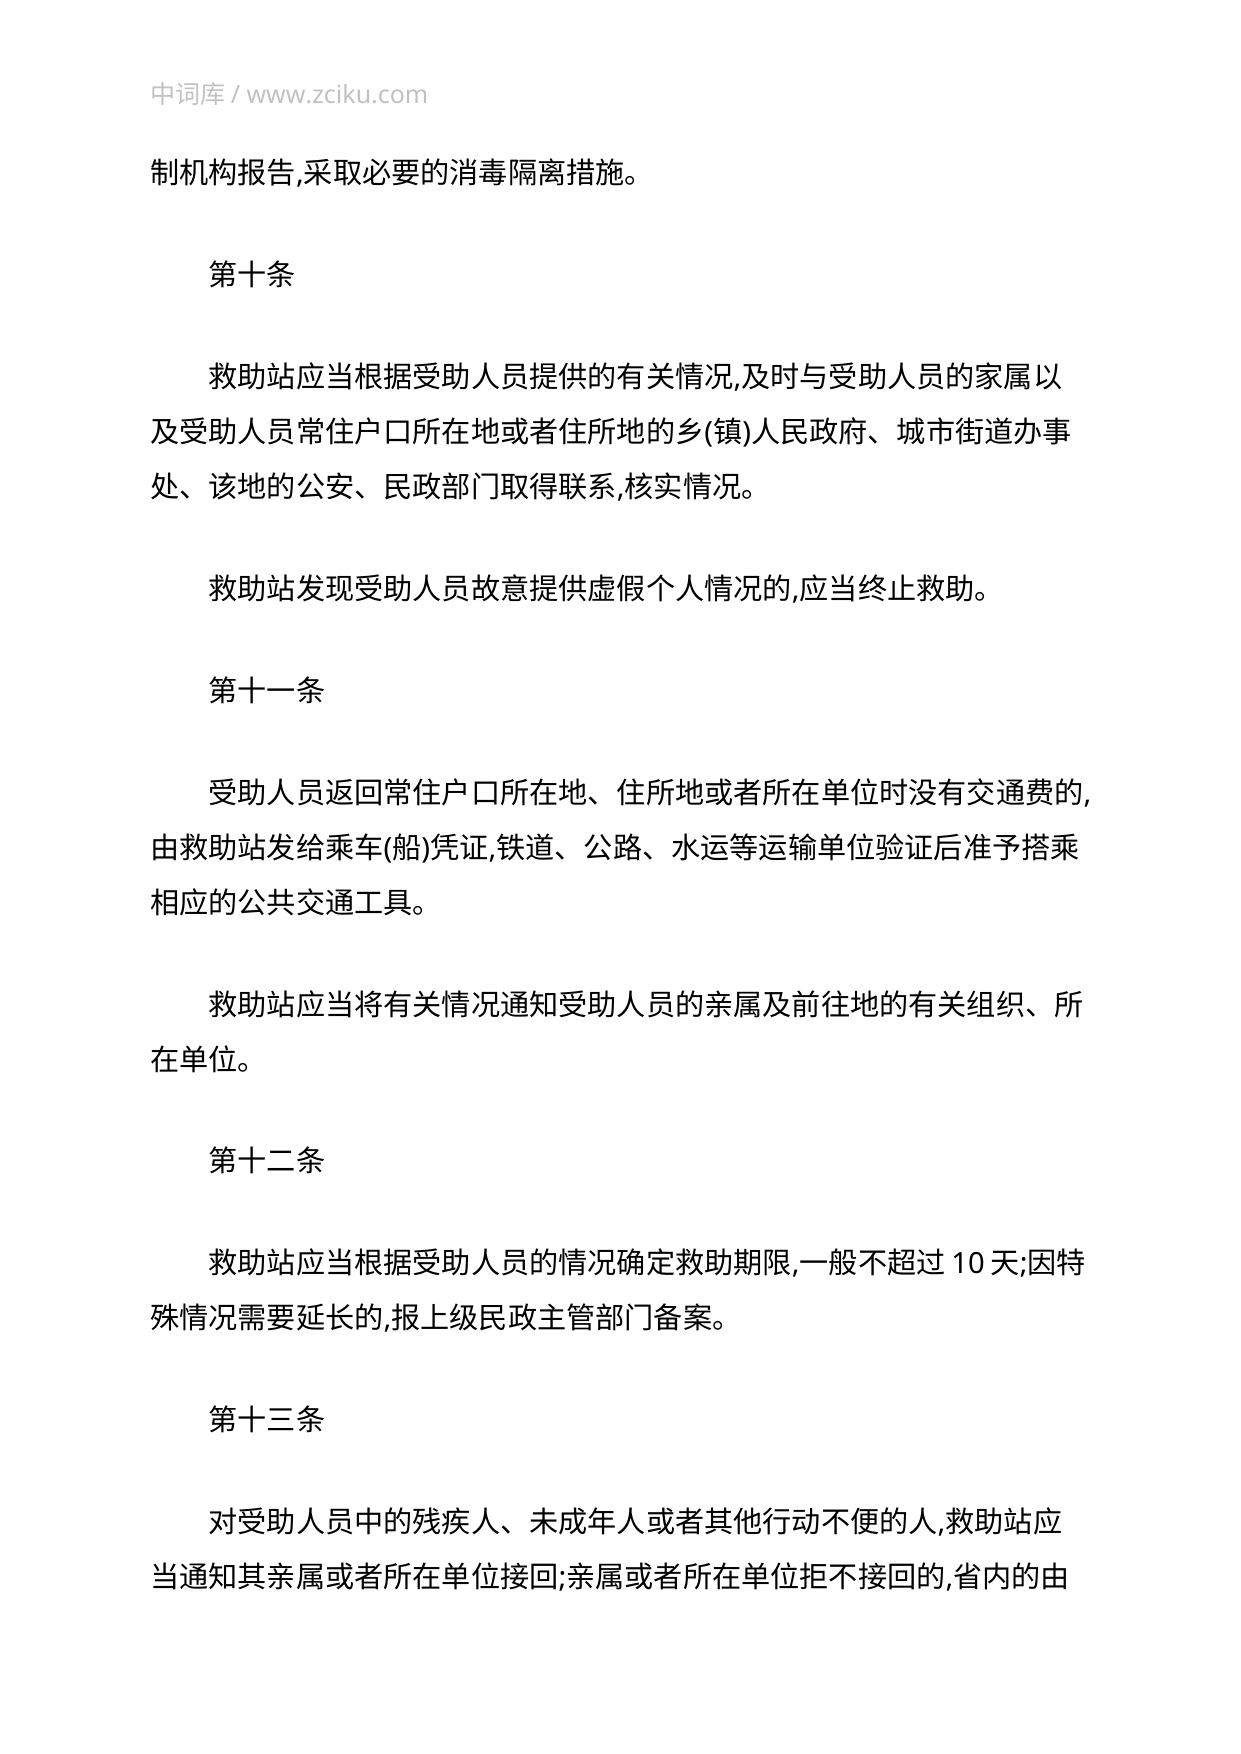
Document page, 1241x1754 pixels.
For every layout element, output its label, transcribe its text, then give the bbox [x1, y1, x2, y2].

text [150, 150, 1090, 192]
text 救助站发现受助人员故意提供虚假个人情况的,应当终止救助。 [150, 566, 1090, 608]
text 救助站应当根据受助人员的情况确定救助期限,一般不超过10天;因特殊情况需要延长的,报上级民政主管部门备案。 [150, 1240, 1090, 1337]
text 第十一条 [150, 668, 1090, 710]
text 第十三条 [150, 1397, 1090, 1439]
text 受助人员返回常住户口所在地、住所地或者所在单位时没有交通费的,由救助站发给乘车(船)凭证,铁道、公路、水运等运输单位验证后准予搭乘相应的公共交通工具。 [150, 769, 1090, 922]
text 救助站应当将有关情况通知受助人员的亲属及前往地的有关组织、所在单位。 [150, 981, 1090, 1078]
text 救助站应当根据受助人员提供的有关情况,及时与受助人员的家属以及受助人员常住户口所在地或者住所地的乡(镇)人民政府、城市街道办事处、该地的公安、民政部门取得联系,核实情况。 [150, 354, 1090, 506]
text 第十条 [150, 252, 1090, 294]
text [150, 1498, 1090, 1596]
text 第十二条 [150, 1138, 1090, 1180]
